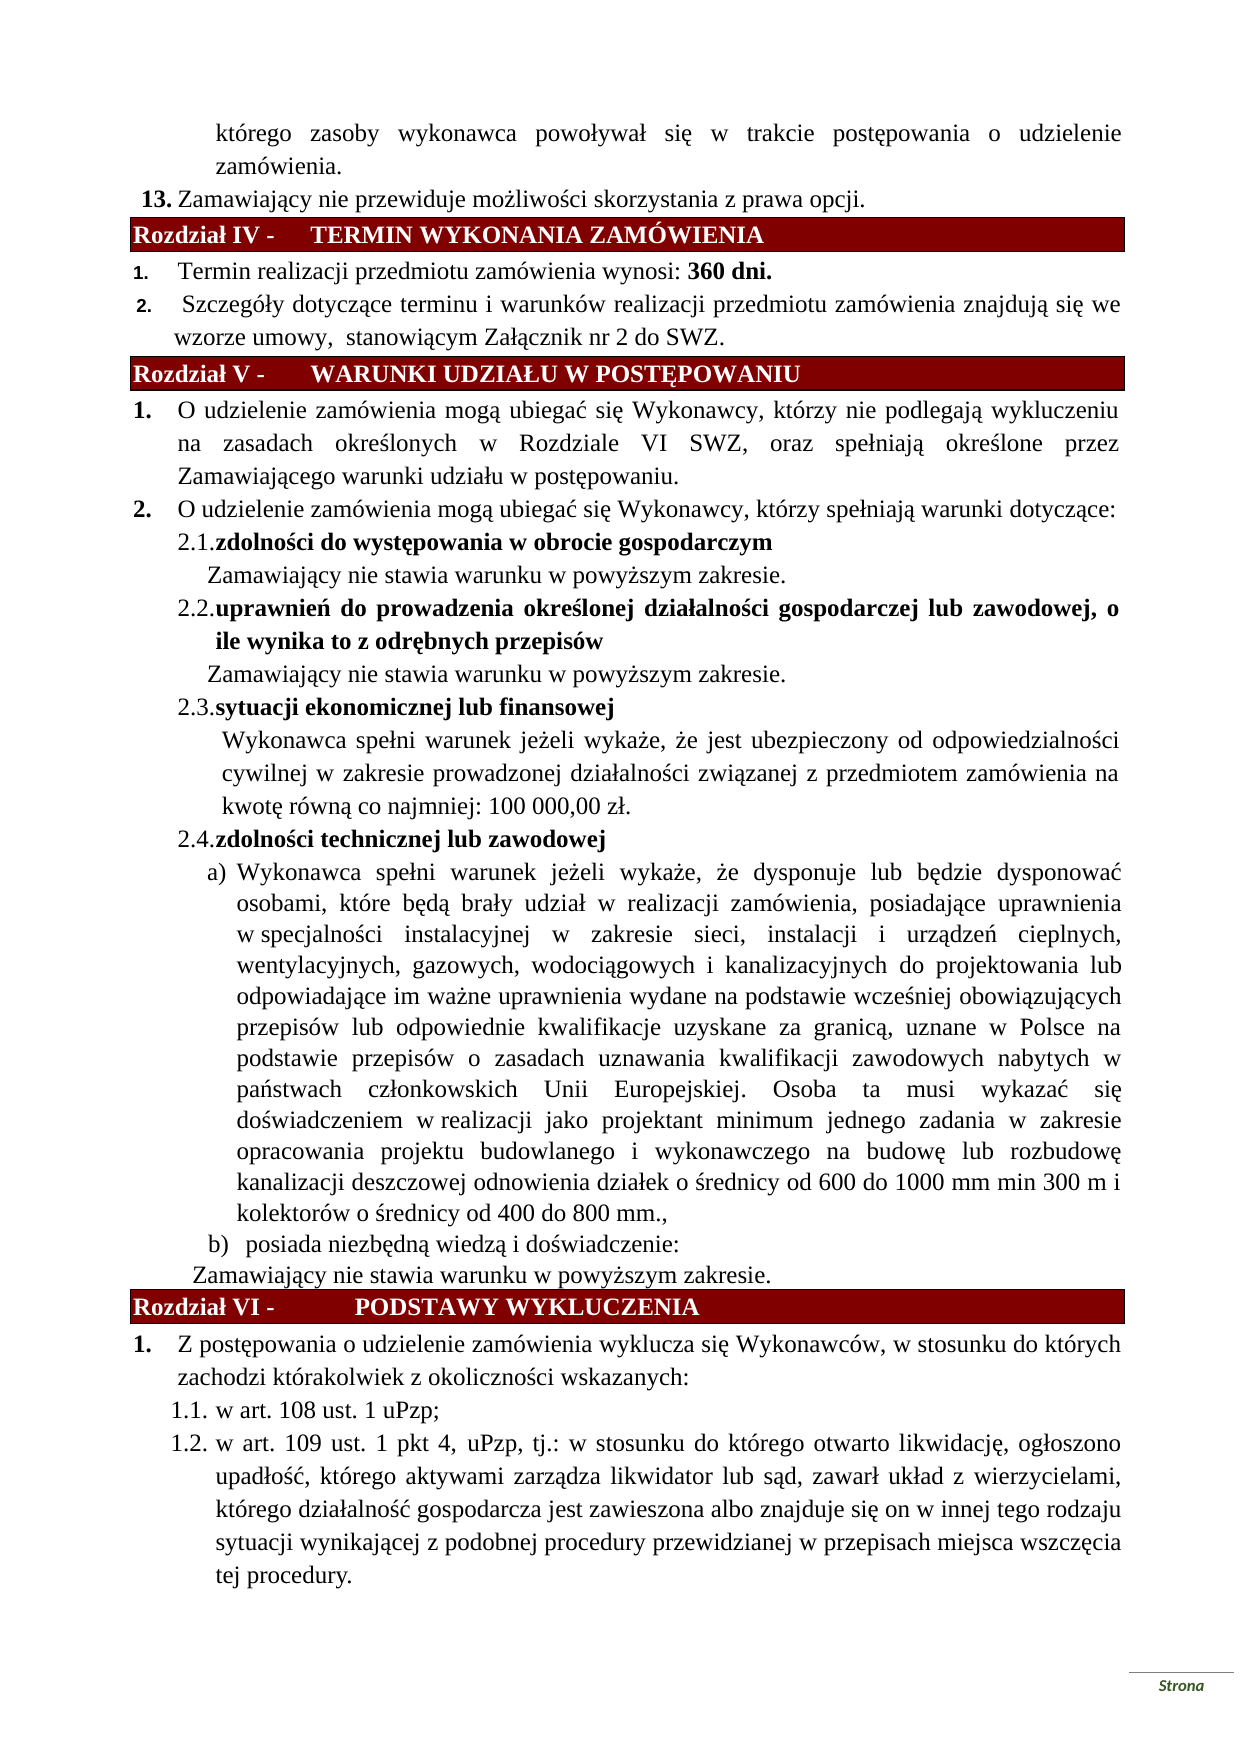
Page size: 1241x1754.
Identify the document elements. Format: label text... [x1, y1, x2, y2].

list Zamawiający nie przewiduje możliwości skorzystania z prawa opcji. [141, 184, 1122, 213]
list Z postępowania o udzielenie zamówienia wyklucza się Wykonawców, w stosunku do których zachodzi którakolwiek z okoliczności wskazanych: [133, 1329, 1122, 1390]
list O udzielenie zamówienia mogą ubiegać się Wykonawcy, którzy spełniają warunki dotyczące: [133, 494, 1120, 523]
list uprawnień do prowadzenia określonej działalności gospodarczej lub zawodowej, o ile wynika to z odrębnych przepisów [177, 593, 1120, 655]
list w art. 109 ust. 1 pkt 4, uPzp, tj.: w stosunku do którego otwarto likwidację, ogłoszono upadłość, którego aktywami zarządza likwidator lub sąd, zawarł układ z wierzycielami, którego działalność gospodarcza jest zawieszona albo znajduje się on w innej tego rodzaju sytuacji wynikającej z podobnej procedury przewidzianej w przepisach miejsca wszczęcia tej procedury. [170, 1428, 1122, 1588]
list Wykonawca spełni warunek jeżeli wykaże, że dysponuje lub będzie dysponować osobami, które będą brały udział w realizacji zamówienia, posiadające uprawnienia w specjalności instalacyjnej w zakresie sieci, instalacji i urządzeń cieplnych, wentylacyjnych, gazowych, wodociągowych i kanalizacyjnych do projektowania lub odpowiadające im ważne uprawnienia wydane na podstawie wcześniej obowiązujących przepisów lub odpowiednie kwalifikacje uzyskane za granicą, uznane w Polsce na podstawie przepisów o zasadach uznawania kwalifikacji zawodowych nabytych w państwach członkowskich Unii Europejskiej. Osoba ta musi wykazać się doświadczeniem w realizacji jako projektant minimum jednego zadania w zakresie opracowania projektu budowlanego i wykonawczego na budowę lub rozbudowę kanalizacji deszczowej odnowienia działek o średnicy od 600 do 1000 mm min 300 m i kolektorów o średnicy od 400 do 800 mm., [207, 857, 1122, 1227]
text Zamawiający nie stawia warunku w powyższym zakresie. [177, 659, 1120, 688]
text Wykonawca spełni warunek jeżeli wykaże, że jest ubezpieczony od odpowiedzialności cywilnej w zakresie prowadzonej działalności związanej z przedmiotem zamówienia na kwotę równą co najmniej: 100 000,00 zł. [222, 725, 1120, 820]
list Termin realizacji przedmiotu zamówienia wynosi: 360 dni. [133, 256, 1122, 285]
list posiada niezbędną wiedzą i doświadczenie: [208, 1229, 1122, 1258]
text Zamawiający nie stawia warunku w powyższym zakresie. [192, 1261, 1122, 1289]
subtitle PODSTAWY WYKLUCZENIA [131, 1290, 1124, 1323]
list Szczegóły dotyczące terminu i warunków realizacji przedmiotu zamówienia znajdują się we wzorze umowy, stanowiącym Załącznik nr 2 do SWZ. [136, 289, 1122, 351]
subtitle WARUNKI UDZIAŁU W POSTĘPOWANIU [131, 357, 1124, 389]
list zdolności do występowania w obrocie gospodarczym [177, 527, 1120, 556]
list sytuacji ekonomicznej lub finansowej [177, 692, 1120, 721]
list zdolności technicznej lub zawodowej [177, 824, 1120, 853]
list O udzielenie zamówienia mogą ubiegać się Wykonawcy, którzy nie podlegają wykluczeniu na zasadach określonych w Rozdziale VI SWZ, oraz spełniają określone przez Zamawiającego warunki udziału w postępowaniu. [133, 395, 1120, 489]
text Zamawiający nie stawia warunku w powyższym zakresie. [177, 560, 1120, 589]
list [170, 118, 1122, 180]
list w art. 108 ust. 1 uPzp; [170, 1395, 1122, 1423]
subtitle TERMIN WYKONANIA ZAMÓWIENIA [131, 218, 1124, 251]
